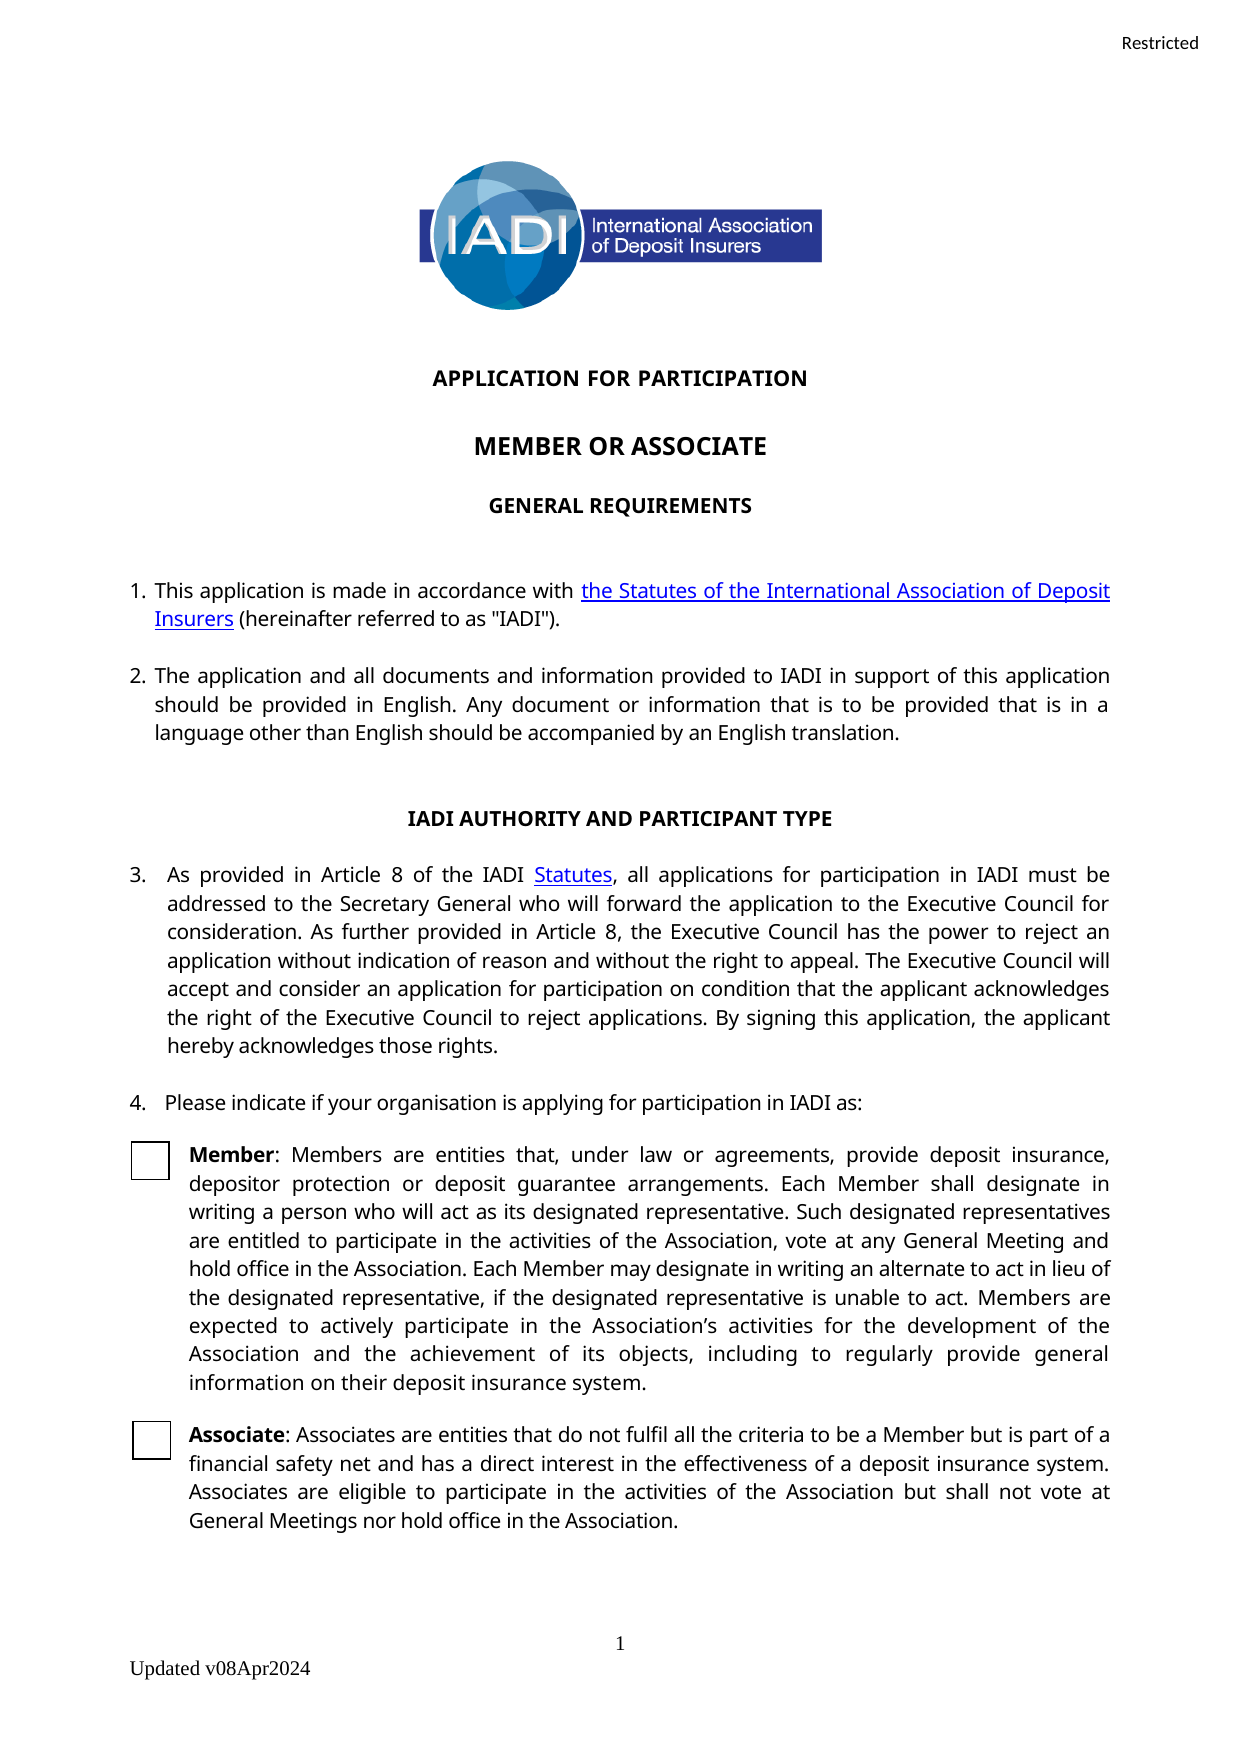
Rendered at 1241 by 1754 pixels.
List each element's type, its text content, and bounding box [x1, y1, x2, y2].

list Please indicate if your organisation is applying for participation in IADI as: [129, 1088, 1111, 1116]
text GENERAL REQUIREMENTS [129, 491, 1111, 519]
text Associate: Associates are entities that do not fulfil all the criteria to be a Member but is part of a financial safety net and has a direct interest in the effectiveness of a deposit insurance system. Associates are eligible to participate in the activities of the Association but shall not vote at General Meetings nor hold office in the Association. [188, 1421, 1111, 1534]
picture [419, 158, 822, 312]
text IADI AUTHORITY AND PARTICIPANT TYPE [129, 804, 1111, 832]
list The application and all documents and information provided to IADI in support of this application should be provided in English. Any document or information that is to be provided that is in a language other than English should be accompanied by an English translation. [129, 661, 1111, 747]
list This application is made in accordance with the Statutes of the International Association of Deposit Insurers (hereinafter referred to as "IADI"). [129, 576, 1111, 633]
text MEMBER OR ASSOCIATE [129, 428, 1111, 462]
list As provided in Article 8 of the IADI Statutes, all applications for participation in IADI must be addressed to the Secretary General who will forward the application to the Executive Council for consideration. As further provided in Article 8, the Executive Council has the power to reject an application without indication of reason and without the right to appeal. The Executive Council will accept and consider an application for participation on condition that the applicant acknowledges the right of the Executive Council to reject applications. By signing this application, the applicant hereby acknowledges those rights. [129, 861, 1111, 1059]
text Member: Members are entities that, under law or agreements, provide deposit insurance, depositor protection or deposit guarantee arrangements. Each Member shall designate in writing a person who will act as its designated representative. Such designated representatives are entitled to participate in the activities of the Association, vote at any General Meeting and hold office in the Association. Each Member may designate in writing an alternate to act in lieu of the designated representative, if the designated representative is unable to act. Members are expected to actively participate in the Association’s activities for the development of the Association and the achievement of its objects, including to regularly provide general information on their deposit insurance system. [188, 1141, 1111, 1396]
text application for participation [129, 357, 1111, 394]
